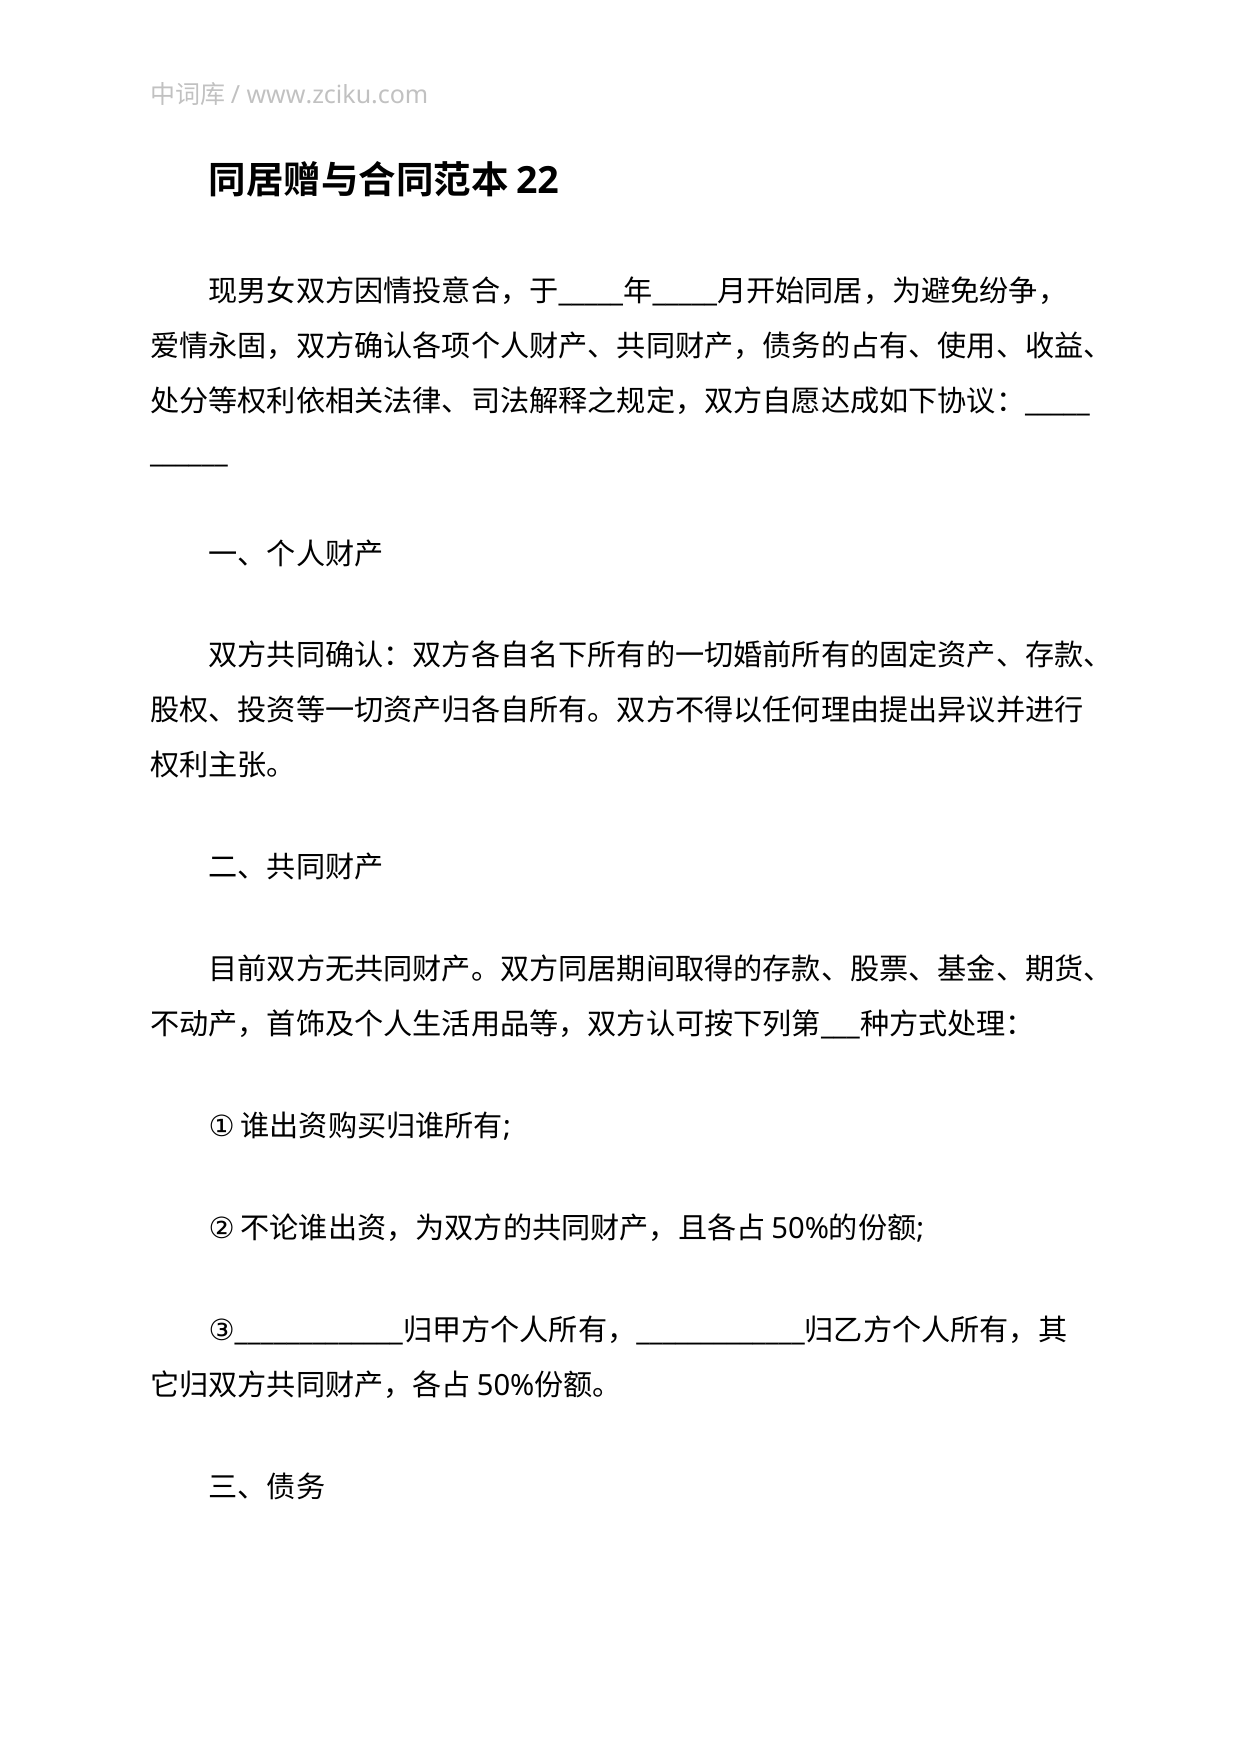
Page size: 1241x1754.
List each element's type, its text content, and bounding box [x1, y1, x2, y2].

text ②不论谁出资，为双方的共同财产，且各占50%的份额; [150, 1204, 1090, 1247]
text 一、个人财产 [150, 530, 1090, 572]
text 现男女双方因情投意合，于_____年_____月开始同居，为避免纷争，爱情永固，双方确认各项个人财产、共同财产，债务的占有、使用、收益、处分等权利依相关法律、司法解释之规定，双方自愿达成如下协议：___________ [150, 268, 1090, 471]
text 三、债务 [150, 1463, 1090, 1505]
text ③_____________归甲方个人所有，_____________归乙方个人所有，其它归双方共同财产，各占50%份额。 [150, 1306, 1090, 1403]
text 目前双方无共同财产。双方同居期间取得的存款、股票、基金、期货、不动产，首饰及个人生活用品等，双方认可按下列第___种方式处理： [150, 945, 1090, 1043]
text 二、共同财产 [150, 843, 1090, 886]
text ①谁出资购买归谁所有; [150, 1102, 1090, 1144]
text 同居赠与合同范本22 [150, 150, 1090, 204]
text 双方共同确认：双方各自名下所有的一切婚前所有的固定资产、存款、股权、投资等一切资产归各自所有。双方不得以任何理由提出异议并进行权利主张。 [150, 632, 1090, 784]
